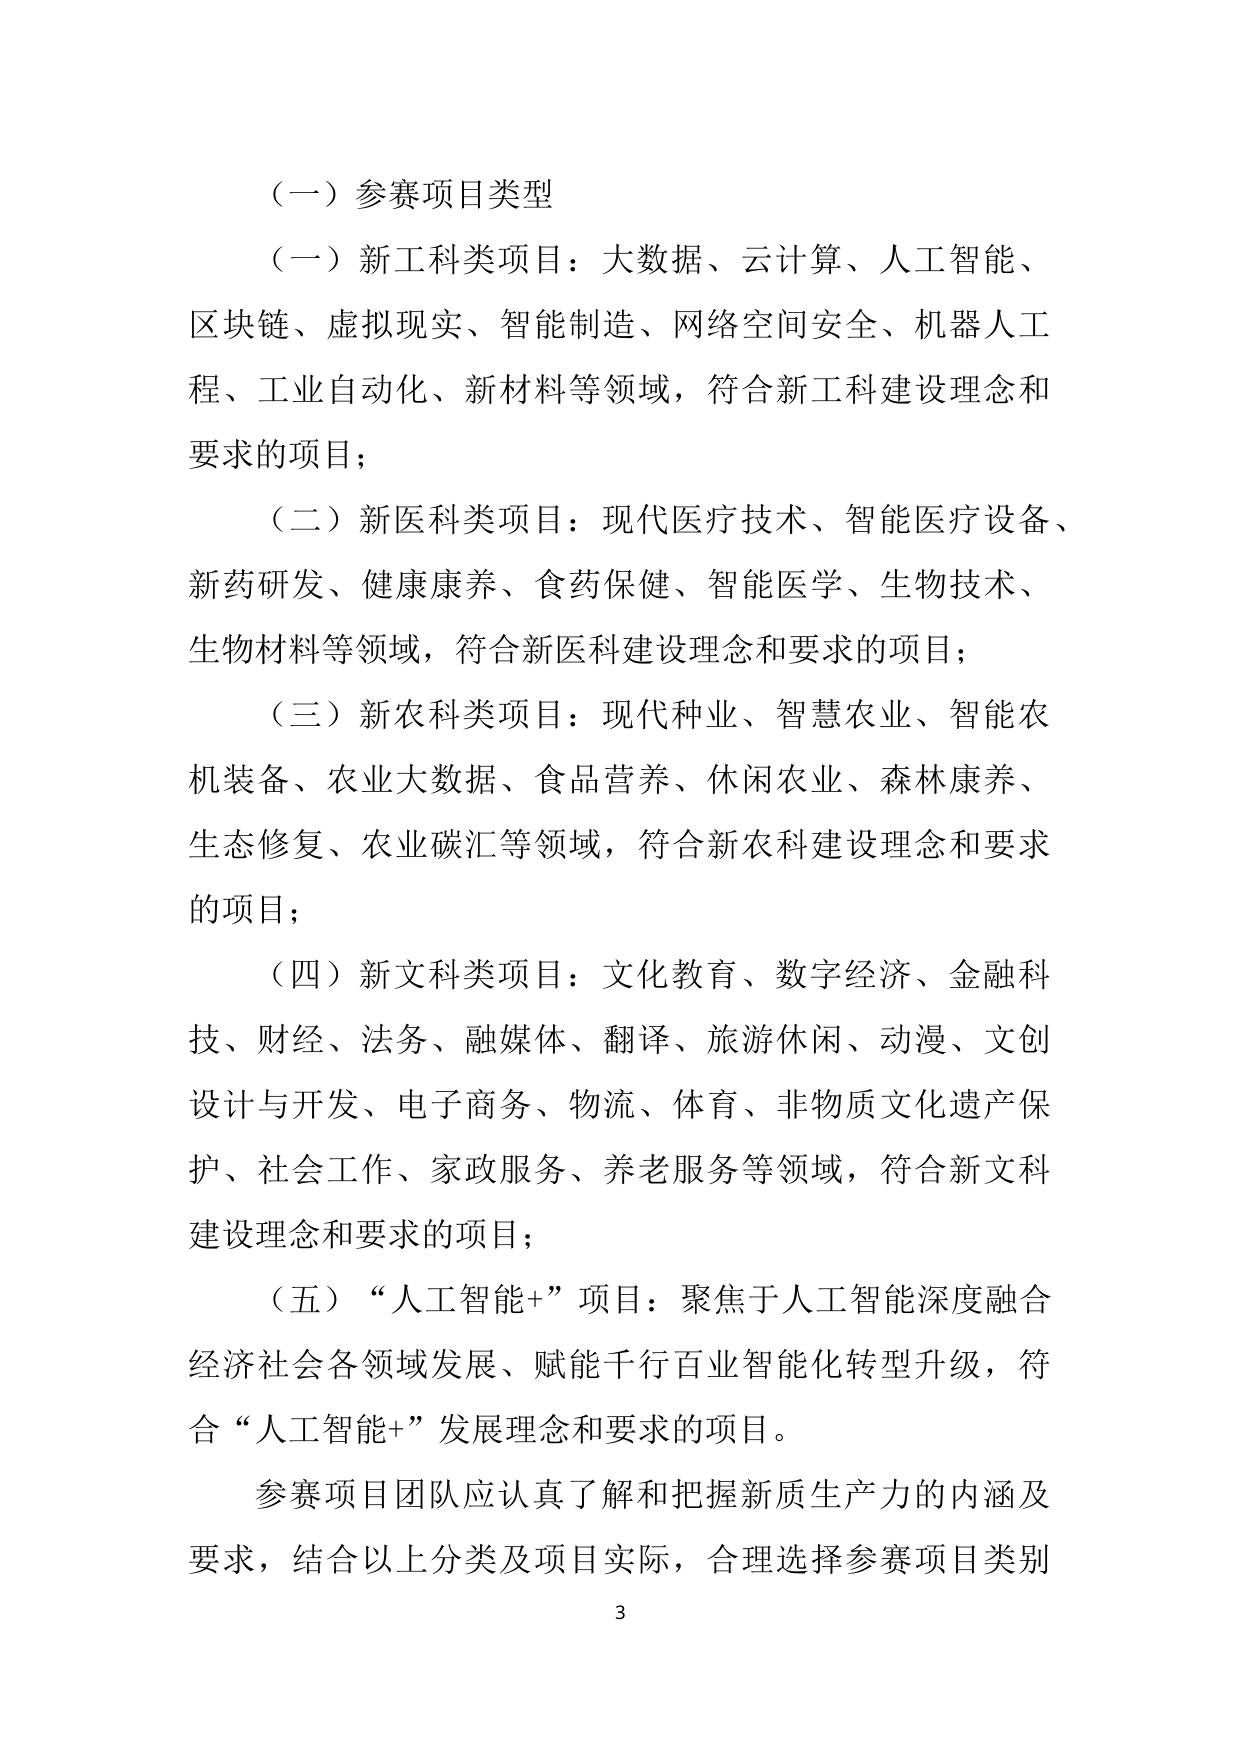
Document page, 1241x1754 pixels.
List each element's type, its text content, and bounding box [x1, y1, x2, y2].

text （三）新农科类项目：现代种业、智慧农业、智能农机装备、农业大数据、食品营养、休闲农业、森林康养、生态修复、农业碳汇等领域，符合新农科建设理念和要求的项目； [187, 680, 1053, 940]
text （一）新工科类项目：大数据、云计算、人工智能、区块链、虚拟现实、智能制造、网络空间安全、机器人工程、工业自动化、新材料等领域，符合新工科建设理念和要求的项目； [187, 225, 1053, 485]
text （二）新医科类项目：现代医疗技术、智能医疗设备、新药研发、健康康养、食药保健、智能医学、生物技术、生物材料等领域，符合新医科建设理念和要求的项目； [187, 485, 1053, 680]
text （一）参赛项目类型 [187, 160, 1053, 225]
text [187, 1460, 1053, 1590]
text （五）“人工智能+”项目：聚焦于人工智能深度融合经济社会各领域发展、赋能千行百业智能化转型升级，符合“人工智能+”发展理念和要求的项目。 [187, 1265, 1053, 1460]
text （四）新文科类项目：文化教育、数字经济、金融科技、财经、法务、融媒体、翻译、旅游休闲、动漫、文创设计与开发、电子商务、物流、体育、非物质文化遗产保护、社会工作、家政服务、养老服务等领域，符合新文科建设理念和要求的项目； [187, 940, 1053, 1265]
